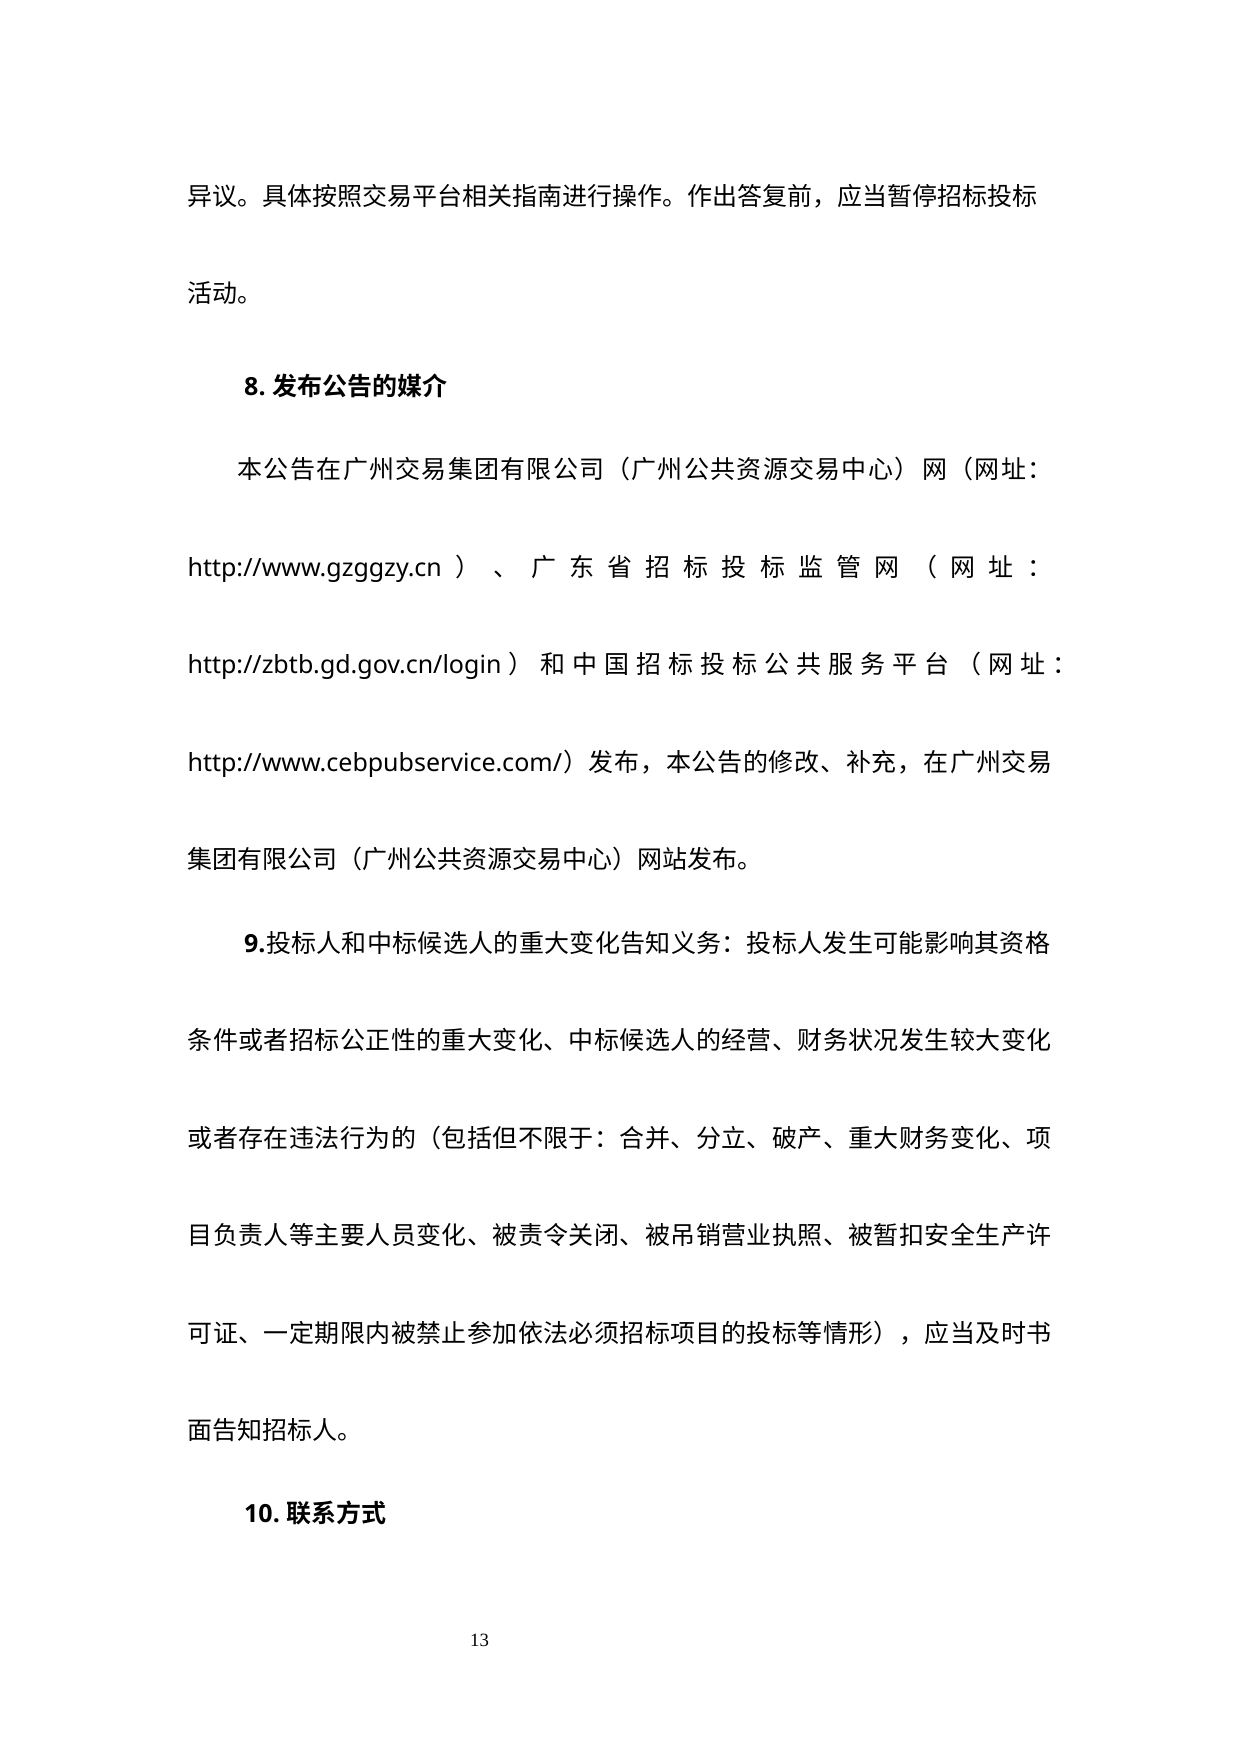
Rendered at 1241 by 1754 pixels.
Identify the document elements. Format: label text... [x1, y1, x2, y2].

text 8. 发布公告的媒介 [187, 352, 1053, 417]
text 10. 联系方式 [187, 1479, 1053, 1544]
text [187, 162, 1053, 324]
text 本公告在广州交易集团有限公司（广州公共资源交易中心）网（网址：http://www.gzggzy.cn）、广东省招标投标监管网（网址： http://zbtb.gd.gov.cn/login）和中国招标投标公共服务平台（网址：http://www.cebpubservice.com/）发布，本公告的修改、补充，在广州交易集团有限公司（广州公共资源交易中心）网站发布。 [187, 436, 1053, 891]
text 9.投标人和中标候选人的重大变化告知义务：投标人发生可能影响其资格条件或者招标公正性的重大变化、中标候选人的经营、财务状况发生较大变化或者存在违法行为的（包括但不限于：合并、分立、破产、重大财务变化、项目负责人等主要人员变化、被责令关闭、被吊销营业执照、被暂扣安全生产许可证、一定期限内被禁止参加依法必须招标项目的投标等情形），应当及时书面告知招标人。 [187, 909, 1053, 1461]
